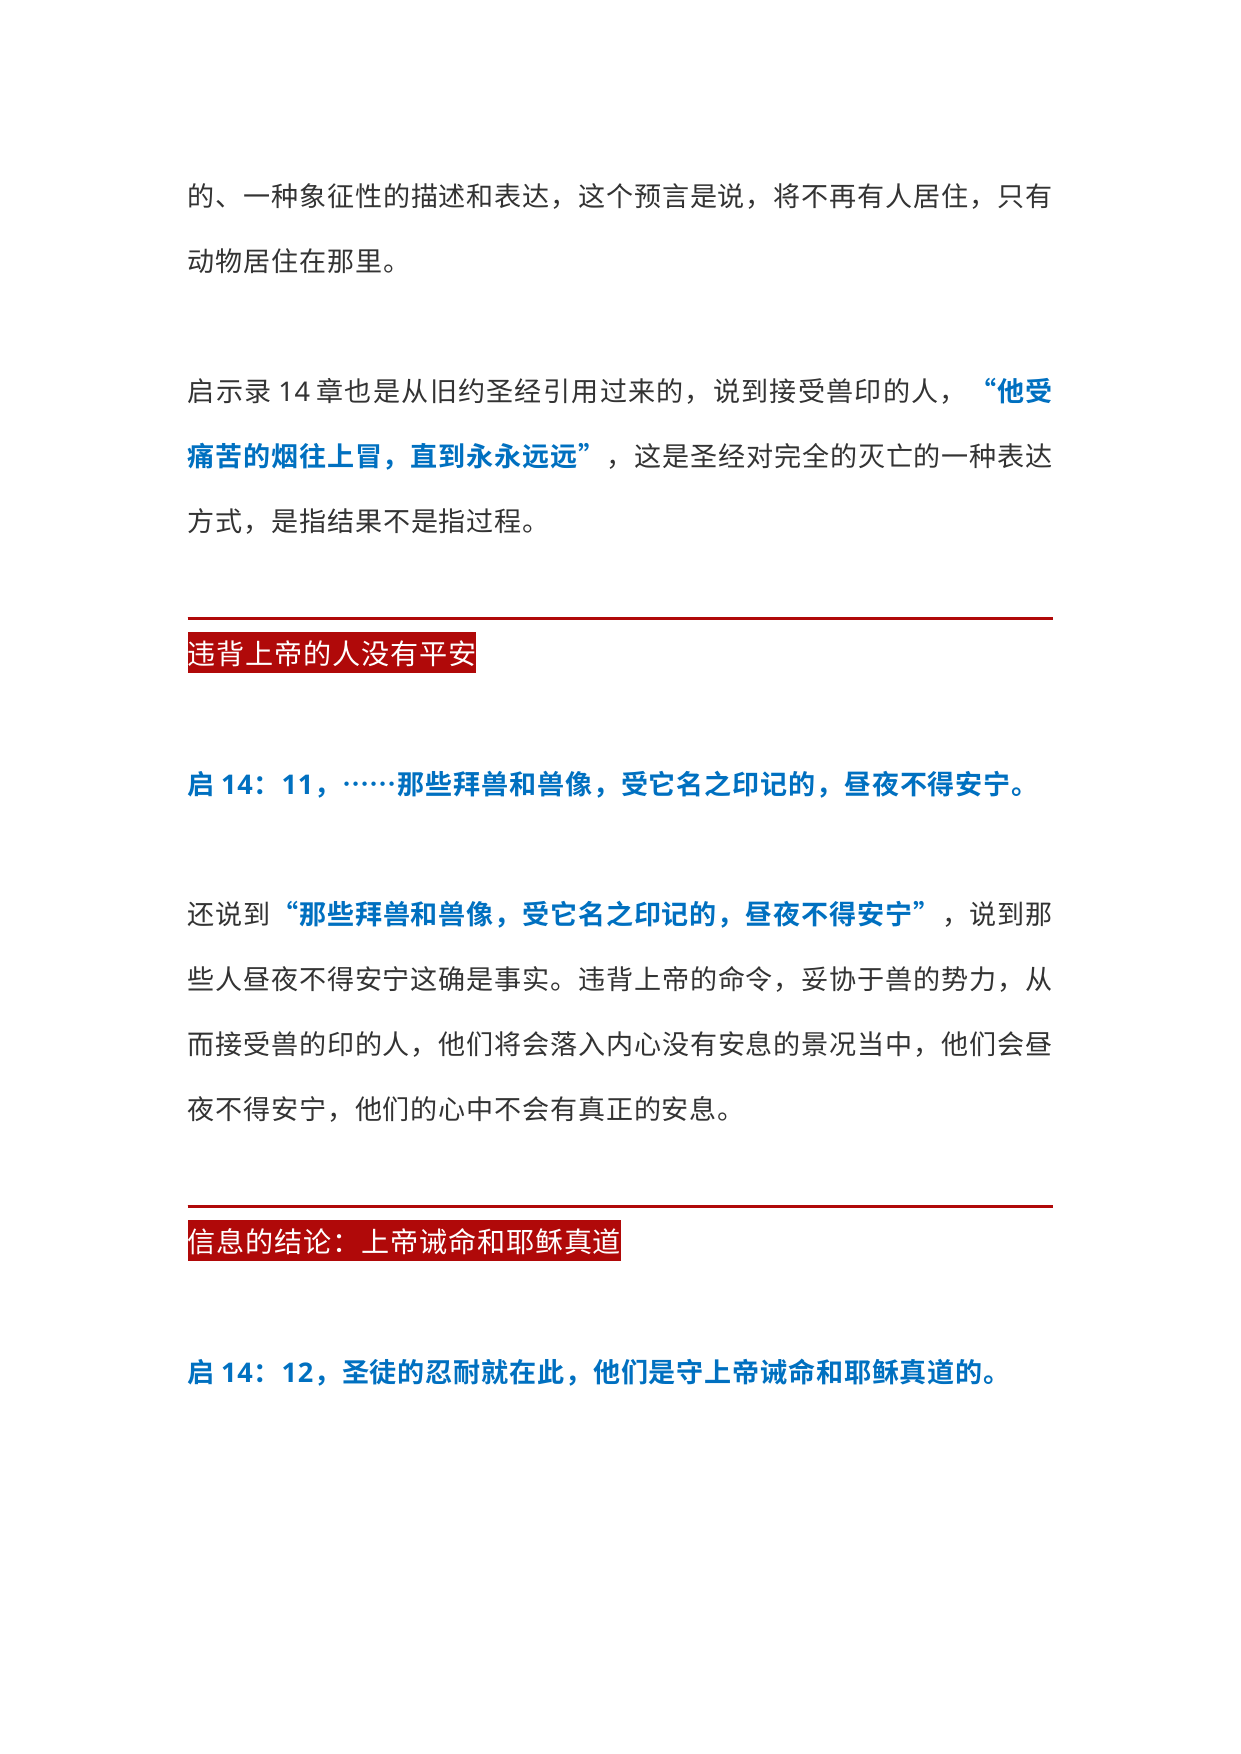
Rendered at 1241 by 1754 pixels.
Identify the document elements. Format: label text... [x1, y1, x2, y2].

text 违背上帝的人没有平安 [187, 618, 1053, 685]
text 信息的结论：上帝诫命和耶稣真道 [187, 1206, 1053, 1273]
text 启14：11，……那些拜兽和兽像，受它名之印记的，昼夜不得安宁。 [187, 750, 1053, 815]
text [187, 162, 1053, 292]
text 启示录14章也是从旧约圣经引用过来的，说到接受兽印的人，“他受痛苦的烟往上冒，直到永永远远”，这是圣经对完全的灭亡的一种表达方式，是指结果不是指过程。 [187, 357, 1053, 552]
text 启14：12，圣徒的忍耐就在此，他们是守上帝诫命和耶稣真道的。 [187, 1338, 1053, 1403]
text 还说到“那些拜兽和兽像，受它名之印记的，昼夜不得安宁”，说到那些人昼夜不得安宁这确是事实。违背上帝的命令，妥协于兽的势力，从而接受兽的印的人，他们将会落入内心没有安息的景况当中，他们会昼夜不得安宁，他们的心中不会有真正的安息。 [187, 880, 1053, 1140]
